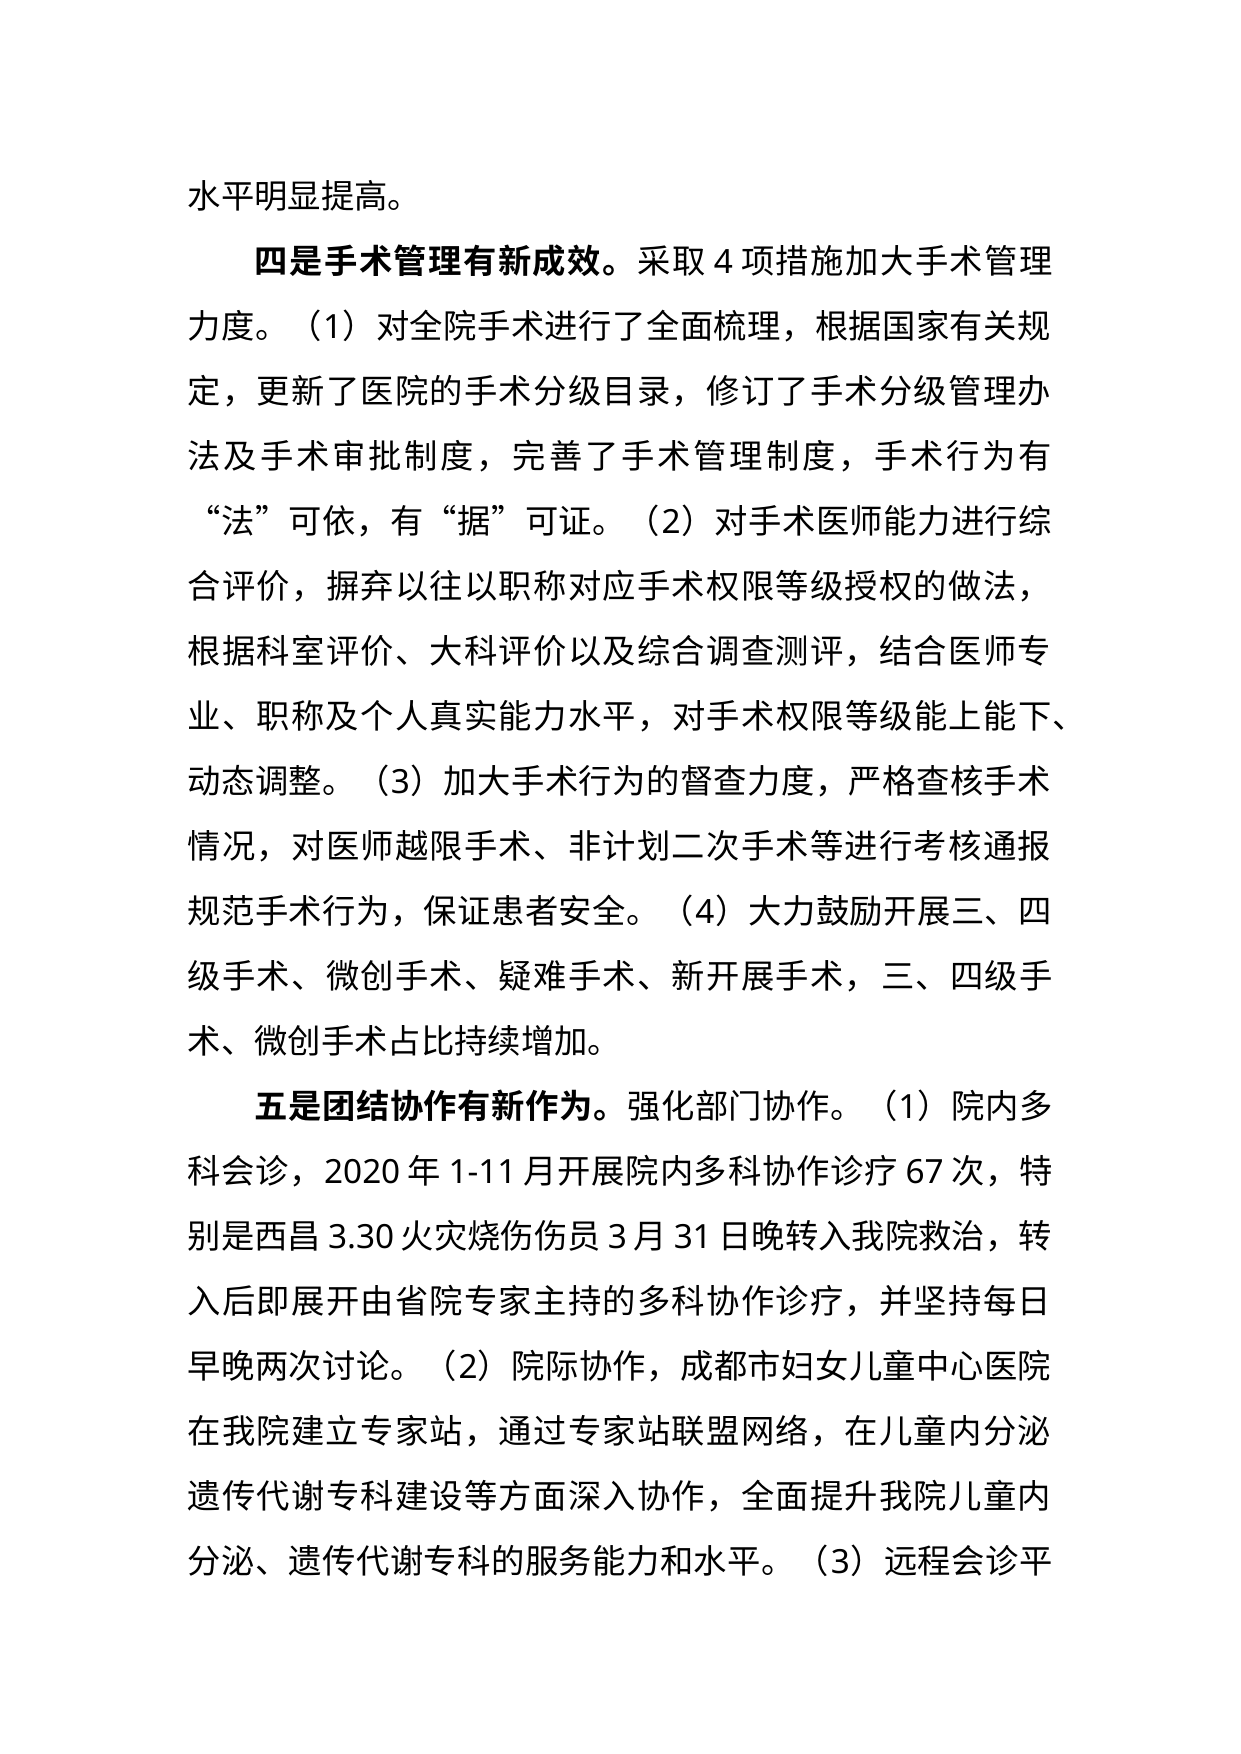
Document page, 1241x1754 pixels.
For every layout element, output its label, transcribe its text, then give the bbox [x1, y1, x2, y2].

text 四是手术管理有新成效。采取4项措施加大手术管理力度。（1）对全院手术进行了全面梳理，根据国家有关规定，更新了医院的手术分级目录，修订了手术分级管理办法及手术审批制度，完善了手术管理制度，手术行为有“法”可依，有“据”可证。（2）对手术医师能力进行综合评价，摒弃以往以职称对应手术权限等级授权的做法，根据科室评价、大科评价以及综合调查测评，结合医师专业、职称及个人真实能力水平，对手术权限等级能上能下、动态调整。（3）加大手术行为的督查力度，严格查核手术情况，对医师越限手术、非计划二次手术等进行考核通报，规范手术行为，保证患者安全。（4）大力鼓励开展三、四级手术、微创手术、疑难手术、新开展手术，三、四级手术、微创手术占比持续增加。 [187, 227, 1053, 1072]
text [187, 1072, 1053, 1592]
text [187, 162, 1053, 227]
